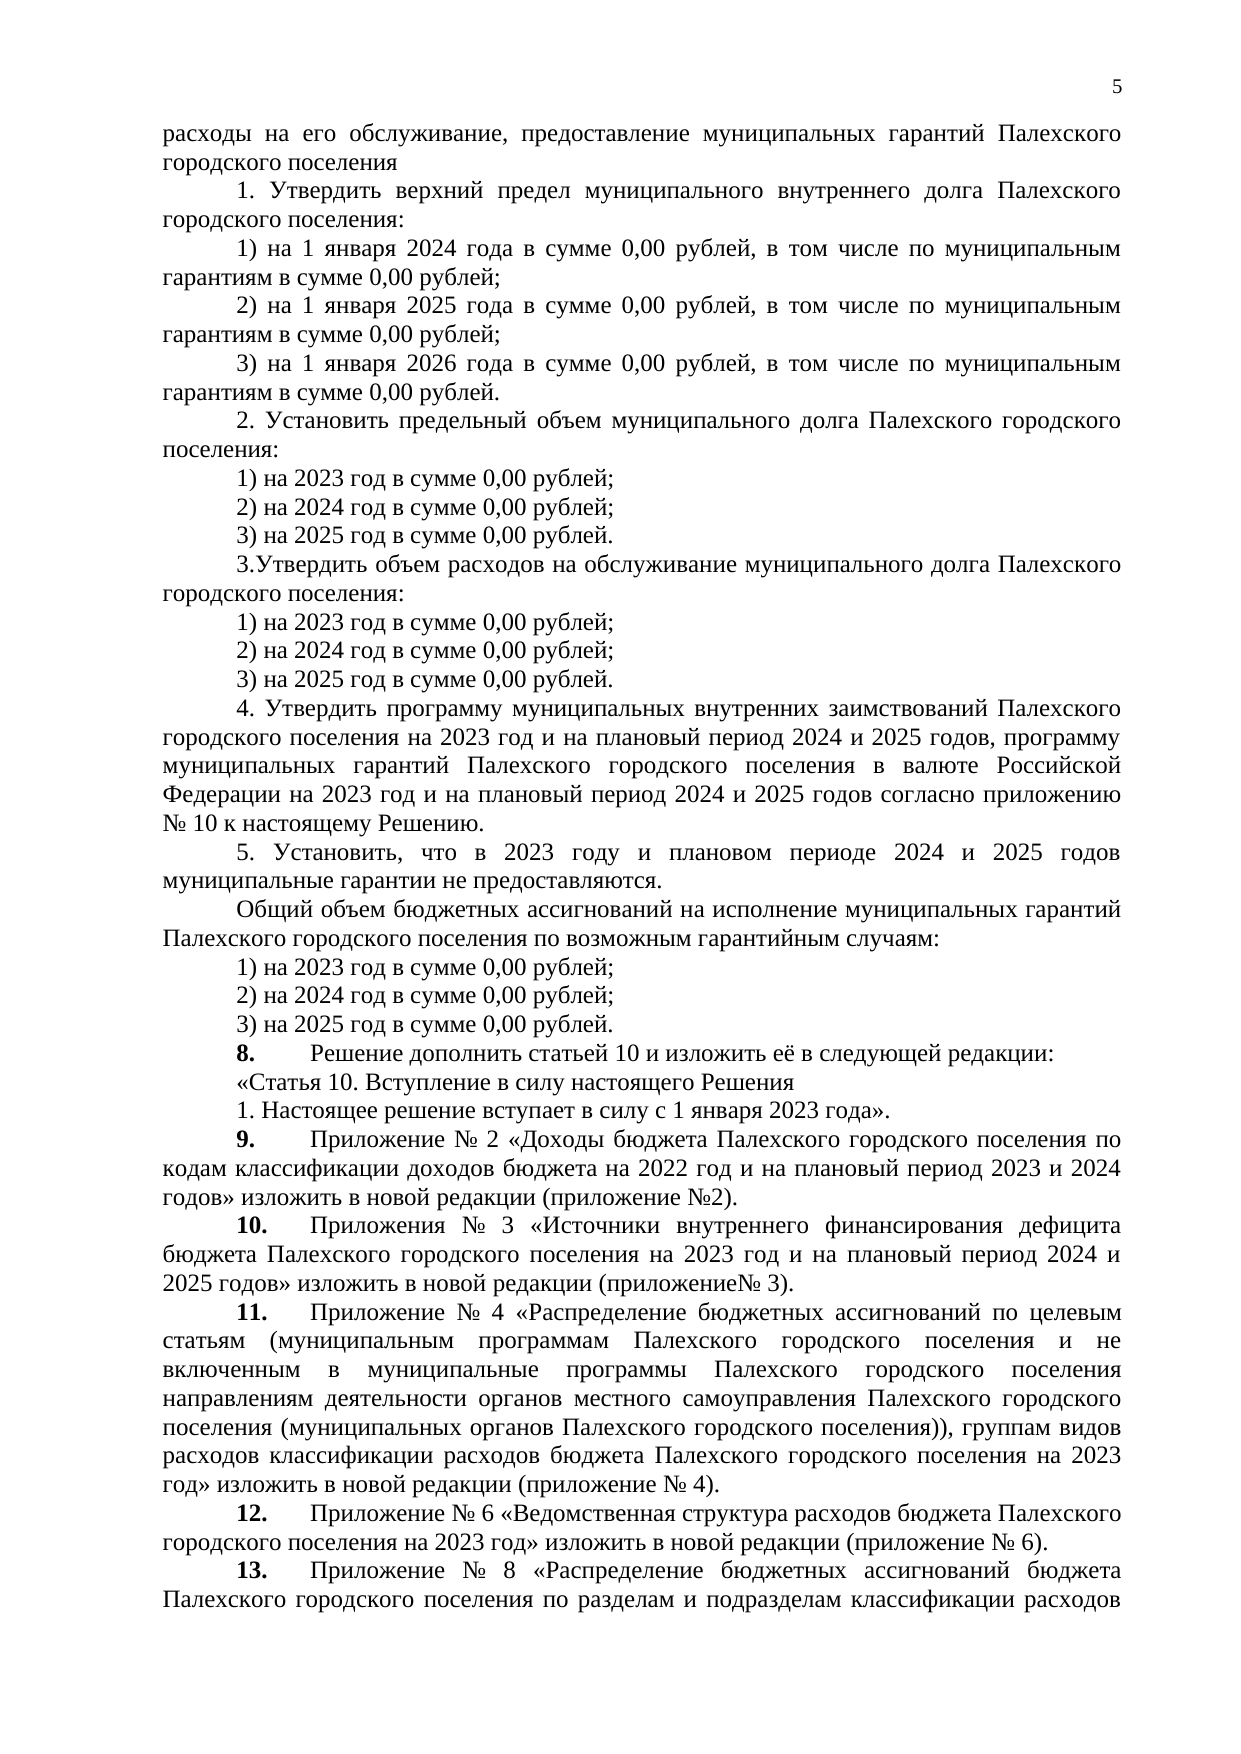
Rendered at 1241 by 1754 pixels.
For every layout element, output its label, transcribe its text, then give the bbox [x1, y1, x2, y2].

text 2) на 2024 год в сумме 0,00 рублей; [162, 981, 1122, 1009]
text 2) на 2024 год в сумме 0,00 рублей; [162, 636, 1122, 664]
text 5. Установить, что в 2023 году и плановом периоде 2024 и 2025 годов муниципальные гарантии не предоставляются. [162, 837, 1122, 894]
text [162, 118, 1122, 176]
text 1) на 2023 год в сумме 0,00 рублей; [162, 463, 1122, 492]
text 1) на 1 января 2024 года в сумме 0,00 рублей, в том числе по муниципальным гарантиям в сумме 0,00 рублей; [162, 233, 1122, 291]
text Общий объем бюджетных ассигнований на исполнение муниципальных гарантий Палехского городского поселения по возможным гарантийным случаям: [162, 894, 1122, 952]
text 1) на 2023 год в сумме 0,00 рублей; [162, 607, 1122, 636]
list Решение дополнить статьей 10 и изложить её в следующей редакции: [162, 1038, 1122, 1067]
list Приложение № 4 «Распределение бюджетных ассигнований по целевым статьям (муниципальным программам Палехского городского поселения и не включенным в муниципальные программы Палехского городского поселения направлениям деятельности органов местного самоуправления Палехского городского поселения (муниципальных органов Палехского городского поселения)), группам видов расходов классификации расходов бюджета Палехского городского поселения на 2023 год» изложить в новой редакции (приложение № 4). [162, 1297, 1122, 1498]
text 3) на 2025 год в сумме 0,00 рублей. [162, 521, 1122, 549]
text 2) на 2024 год в сумме 0,00 рублей; [162, 492, 1122, 521]
list «Статья 10. Вступление в силу настоящего Решения [162, 1067, 1122, 1096]
text 2) на 1 января 2025 года в сумме 0,00 рублей, в том числе по муниципальным гарантиям в сумме 0,00 рублей; [162, 291, 1122, 348]
list Приложение № 2 «Доходы бюджета Палехского городского поселения по кодам классификации доходов бюджета на 2022 год и на плановый период 2023 и 2024 годов» изложить в новой редакции (приложение №2). [162, 1124, 1122, 1211]
list Приложения № 3 «Источники внутреннего финансирования дефицита бюджета Палехского городского поселения на 2023 год и на плановый период 2024 и 2025 годов» изложить в новой редакции (приложение№ 3). [162, 1211, 1122, 1297]
text 3) на 1 января 2026 года в сумме 0,00 рублей, в том числе по муниципальным гарантиям в сумме 0,00 рублей. [162, 348, 1122, 406]
text 1. Утвердить верхний предел муниципального внутреннего долга Палехского городского поселения: [162, 176, 1122, 233]
list 1. Настоящее решение вступает в силу с 1 января 2023 года». [162, 1096, 1122, 1124]
text 1) на 2023 год в сумме 0,00 рублей; [162, 952, 1122, 981]
text 3) на 2025 год в сумме 0,00 рублей. [162, 1009, 1122, 1038]
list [162, 1556, 1122, 1613]
list Приложение № 6 «Ведомственная структура расходов бюджета Палехского городского поселения на 2023 год» изложить в новой редакции (приложение № 6). [162, 1498, 1122, 1556]
text 4. Утвердить программу муниципальных внутренних заимствований Палехского городского поселения на 2023 год и на плановый период 2024 и 2025 годов, программу муниципальных гарантий Палехского городского поселения в валюте Российской Федерации на 2023 год и на плановый период 2024 и 2025 годов согласно приложению № 10 к настоящему Решению. [162, 693, 1122, 837]
text 3.Утвердить объем расходов на обслуживание муниципального долга Палехского городского поселения: [162, 549, 1122, 607]
text 3) на 2025 год в сумме 0,00 рублей. [162, 664, 1122, 693]
text 2. Установить предельный объем муниципального долга Палехского городского поселения: [162, 406, 1122, 463]
